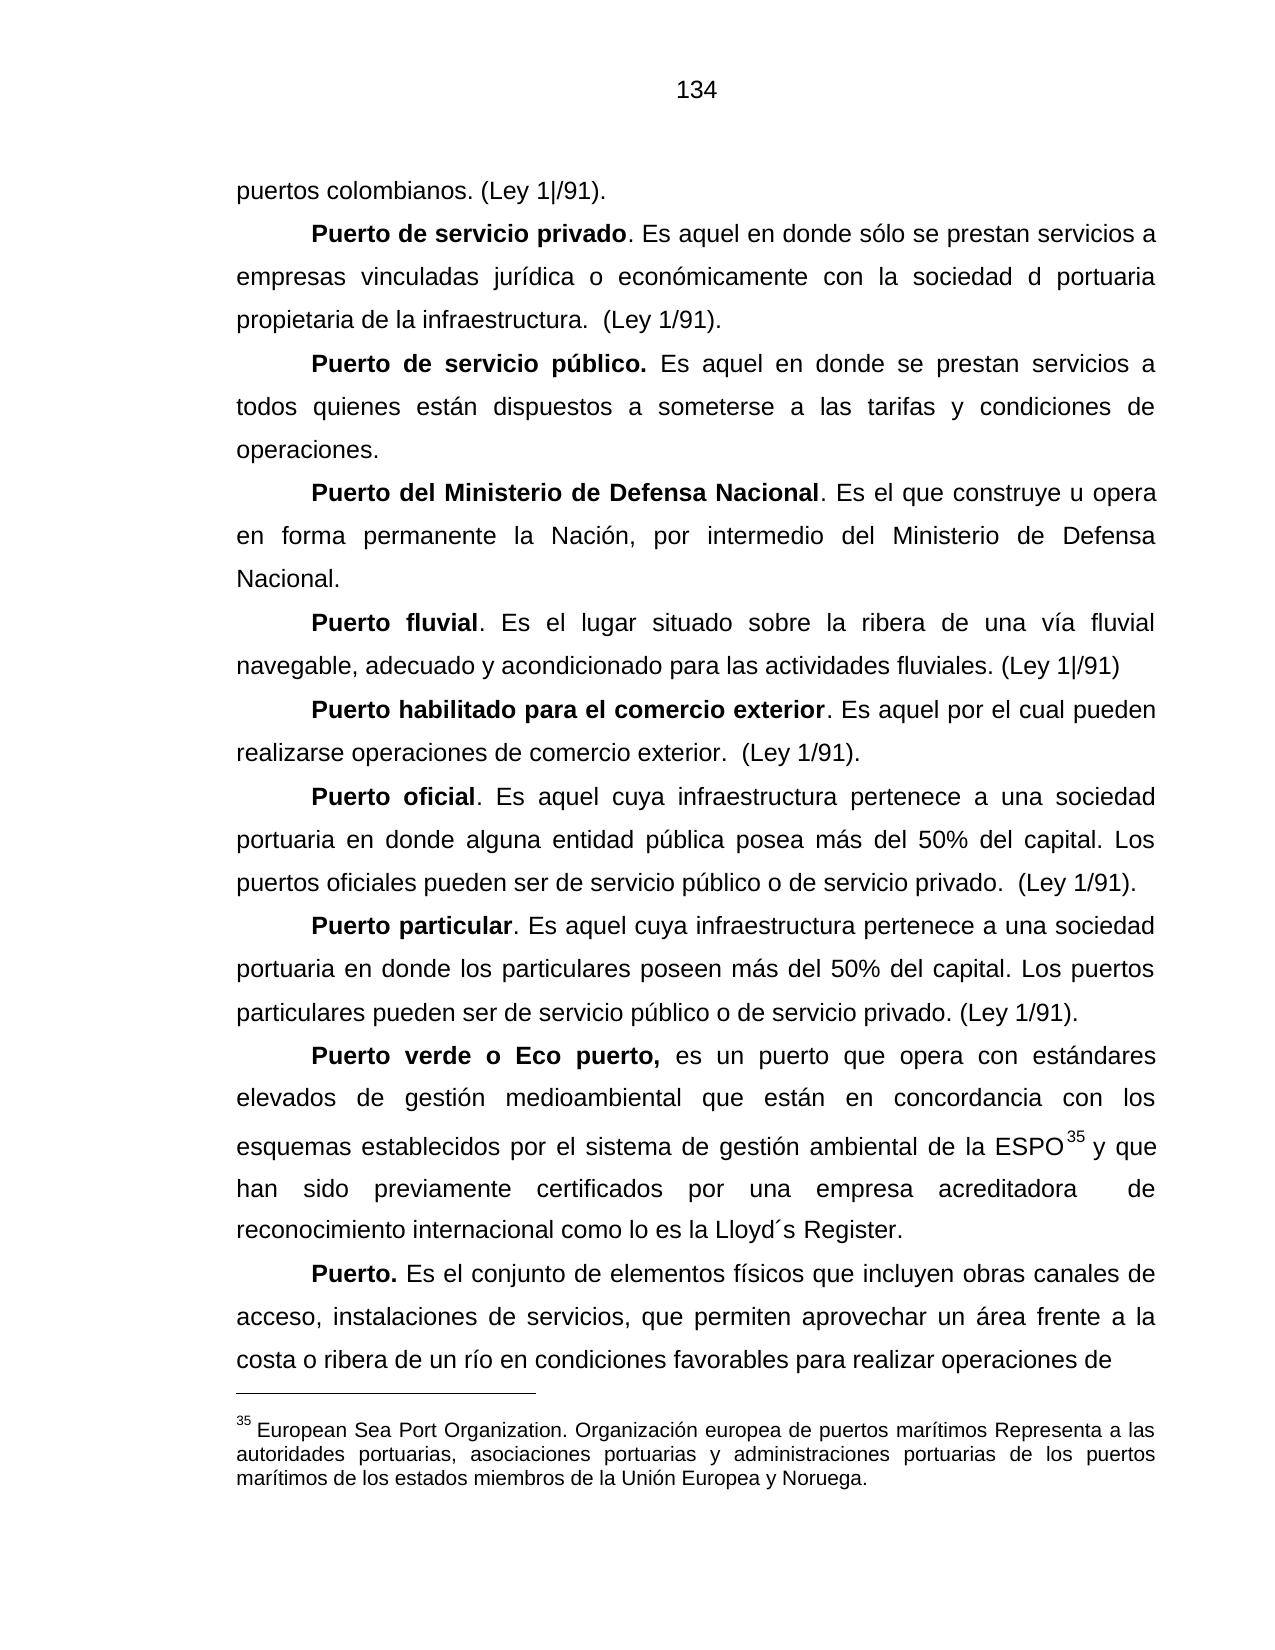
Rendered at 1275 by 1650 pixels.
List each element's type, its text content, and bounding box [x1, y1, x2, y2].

text Puerto de servicio privado. Es aquel en donde sólo se prestan servicios a empresas vinculadas jurídica o económicamente con la sociedad d portuaria propietaria de la infraestructura. (Ley 1/91). [236, 219, 1157, 334]
text Puerto fluvial. Es el lugar situado sobre la ribera de una vía fluvial navegable, adecuado y acondicionado para las actividades fluviales. (Ley 1|/91) [236, 608, 1156, 680]
text Puerto. Es el conjunto de elementos físicos que incluyen obras canales de acceso, instalaciones de servicios, que permiten aprovechar un área frente a la costa o ribera de un río en condiciones favorables para realizar operaciones de [236, 1259, 1157, 1374]
text Puerto verde o Eco puerto, es un puerto que opera con estándares elevados de gestión medioambiental que están en concordancia con los esquemas establecidos por el sistema de gestión ambiental de la ESPO35 y que han sido previamente certificados por una empresa acreditadora de reconocimiento internacional como lo es la Lloyd´s Register. [236, 1041, 1157, 1244]
text puertos colombianos. (Ley 1|/91). [236, 176, 1169, 204]
text Puerto particular. Es aquel cuya infraestructura pertenece a una sociedad portuaria en donde los particulares poseen más del 50% del capital. Los puertos particulares pueden ser de servicio público o de servicio privado. (Ley 1/91). [236, 911, 1157, 1026]
text Puerto del Ministerio de Defensa Nacional. Es el que construye u opera en forma permanente la Nación, por intermedio del Ministerio de Defensa Nacional. [236, 478, 1157, 593]
text 35 European Sea Port Organization. Organización europea de puertos marítimos Representa a las autoridades portuarias, asociaciones portuarias y administraciones portuarias de los puertos marítimos de los estados miembros de la Unión Europea y Noruega. [236, 1392, 1157, 1490]
text Puerto oficial. Es aquel cuya infraestructura pertenece a una sociedad portuaria en donde alguna entidad pública posea más del 50% del capital. Los puertos oficiales pueden ser de servicio público o de servicio privado. (Ley 1/91). [236, 782, 1156, 897]
text Puerto habilitado para el comercio exterior. Es aquel por el cual pueden realizarse operaciones de comercio exterior. (Ley 1/91). [236, 695, 1157, 767]
text Puerto de servicio público. Es aquel en donde se prestan servicios a todos quienes están dispuestos a someterse a las tarifas y condiciones de operaciones. [236, 349, 1156, 464]
